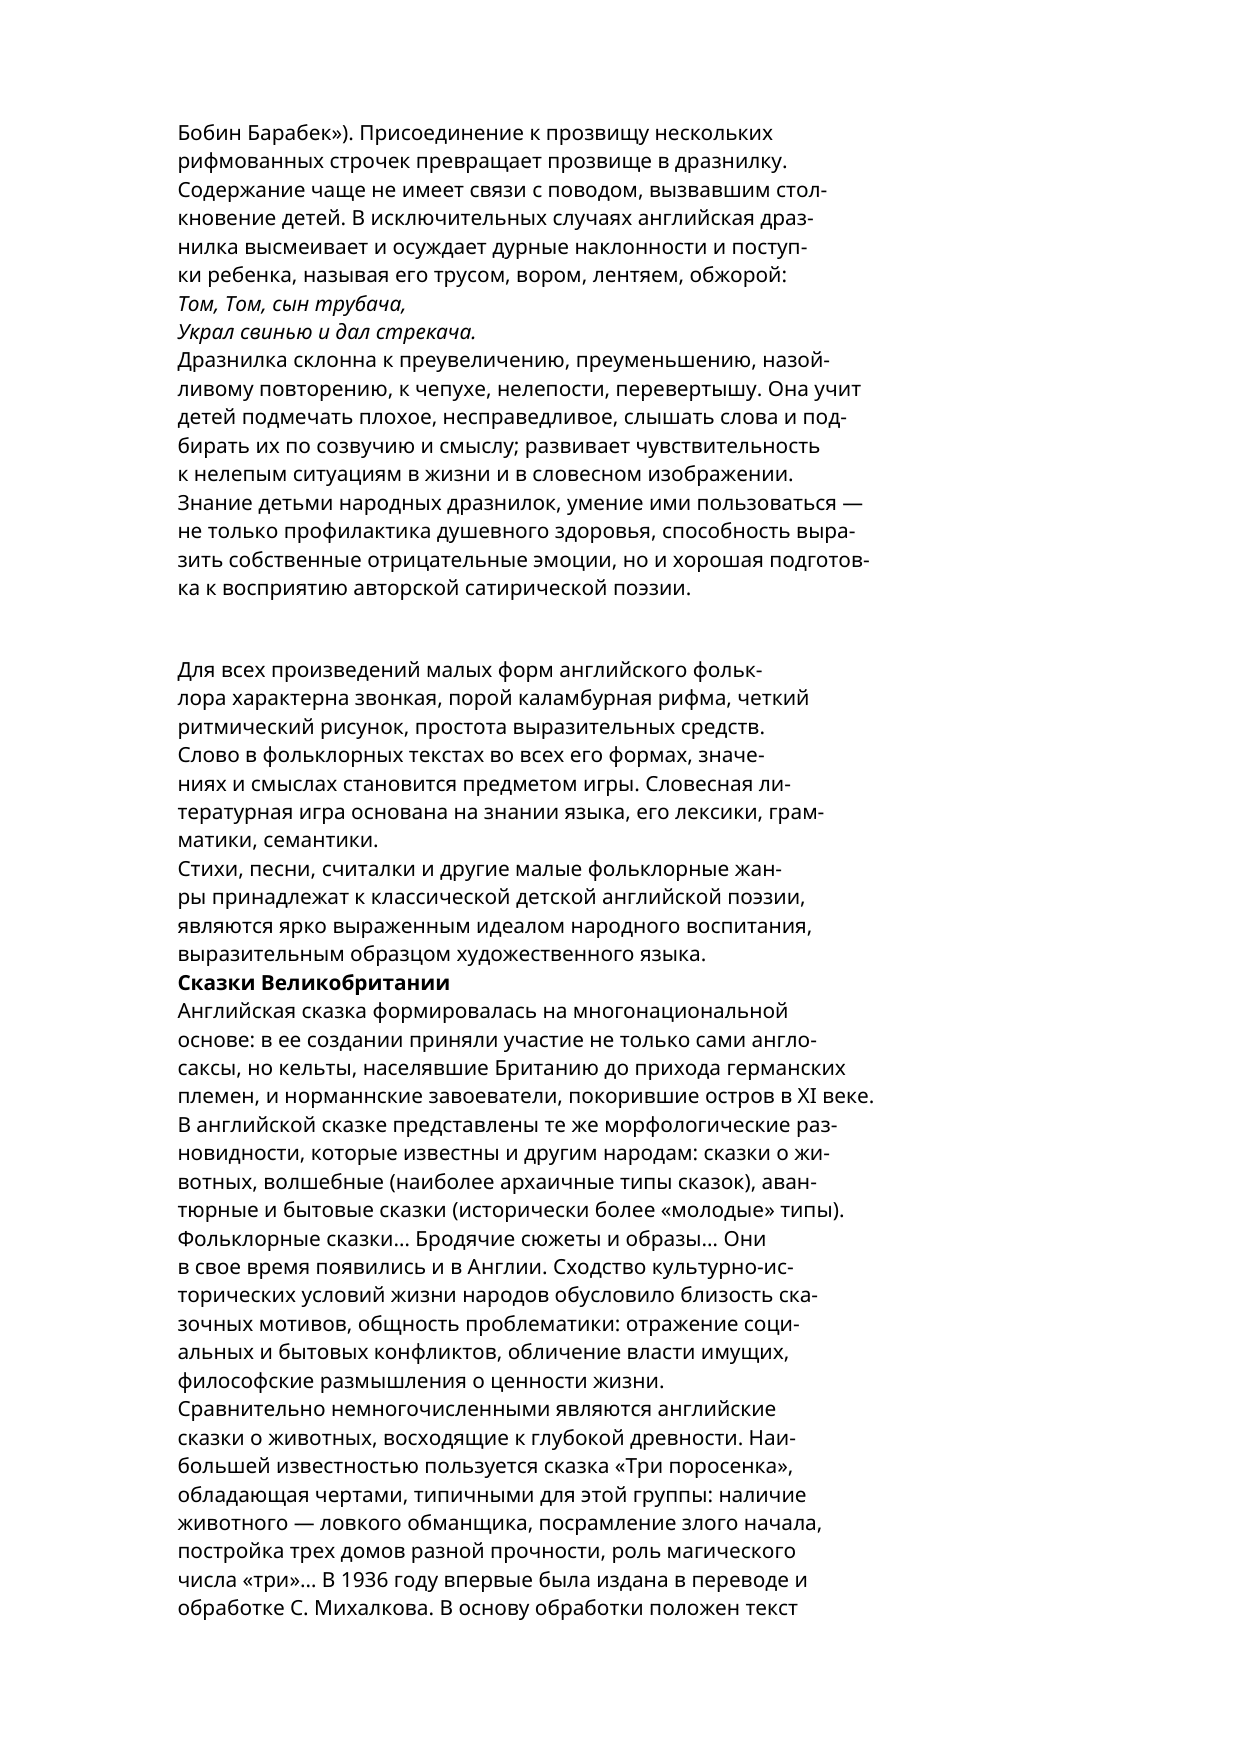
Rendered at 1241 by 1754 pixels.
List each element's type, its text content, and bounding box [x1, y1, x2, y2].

text нилка высмеивает и осуждает дурные наклонности и поступ- [177, 232, 1152, 260]
text ки ребенка, называя его трусом, вором, лентяем, обжорой: [177, 260, 1152, 289]
text Слово в фольклорных текстах во всех его формах, значе- [177, 740, 1152, 769]
text Стихи, песни, считалки и другие малые фольклорные жан- [177, 854, 1152, 882]
text лора характерна звонкая, порой каламбурная рифма, четкий [177, 683, 1152, 712]
text обработке С. Михалкова. В основу обработки положен текст [177, 1593, 1152, 1622]
text рифмованных строчек превращает прозвище в дразнилку. [177, 147, 1152, 175]
text Сравнительно немногочисленными являются английские [177, 1394, 1152, 1423]
text бирать их по созвучию и смыслу; развивает чувствительность [177, 431, 1152, 459]
text матики, семантики. [177, 826, 1152, 854]
text числа «три»… В 1936 году впервые была издана в переводе и [177, 1565, 1152, 1593]
text ниях и смыслах становится предметом игры. Словесная ли- [177, 769, 1152, 797]
text философские размышления о ценности жизни. [177, 1366, 1152, 1394]
text обладающая чертами, типичными для этой группы: наличие [177, 1480, 1152, 1508]
text альных и бытовых конфликтов, обличение власти имущих, [177, 1337, 1152, 1366]
text зочных мотивов, общность проблематики: отражение соци- [177, 1309, 1152, 1337]
text выразительным образцом художественного языка. [177, 939, 1152, 968]
text большей известностью пользуется сказка «Три поросенка», [177, 1451, 1152, 1480]
text племен, и норманнские завоеватели, покорившие остров в ХI веке. [177, 1082, 1152, 1110]
text Знание детьми народных дразнилок, умение ими пользоваться — [177, 488, 1152, 516]
text Фольклорные сказки… Бродячие сюжеты и образы… Они [177, 1224, 1152, 1252]
text основе: в ее создании приняли участие не только сами англо- [177, 1025, 1152, 1053]
text к нелепым ситуациям в жизни и в словесном изображении. [177, 459, 1152, 488]
text Содержание чаще не имеет связи с поводом, вызвавшим стол- [177, 175, 1152, 203]
text новидности, которые известны и другим народам: сказки о жи- [177, 1138, 1152, 1167]
text сказки о животных, восходящие к глубокой древности. Наи- [177, 1423, 1152, 1451]
text саксы, но кельты, населявшие Британию до прихода германских [177, 1053, 1152, 1082]
text Английская сказка формировалась на многонациональной [177, 996, 1152, 1025]
text ритмический рисунок, простота выразительных средств. [177, 712, 1152, 740]
text вотных, волшебные (наиболее архаичные типы сказок), аван- [177, 1167, 1152, 1195]
text ры принадлежат к классической детской английской поэзии, [177, 882, 1152, 911]
text Сказки Великобритании [177, 968, 1152, 996]
text детей подмечать плохое, несправедливое, слышать слова и под- [177, 402, 1152, 431]
text Для всех произведений малых форм английского фольк- [177, 655, 1152, 683]
text тюрные и бытовые сказки (исторически более «молодые» типы). [177, 1195, 1152, 1224]
text Том, Том, сын трубача, [177, 289, 1152, 317]
text являются ярко выраженным идеалом народного воспитания, [177, 911, 1152, 939]
text Бобин Барабек»). Присоединение к прозвищу нескольких [177, 118, 1152, 147]
text не только профилактика душевного здоровья, способность выра- [177, 516, 1152, 545]
text кновение детей. В исключительных случаях английская драз- [177, 203, 1152, 232]
text животного — ловкого обманщика, посрамление злого начала, [177, 1508, 1152, 1537]
text Дразнилка склонна к преувеличению, преуменьшению, назой- [177, 346, 1152, 374]
text ка к восприятию авторской сатирической поэзии. [177, 573, 1152, 602]
text Украл свинью и дал стрекача. [177, 317, 1152, 346]
text ливому повторению, к чепухе, нелепости, перевертышу. Она учит [177, 374, 1152, 402]
text тературная игра основана на знании языка, его лексики, грам- [177, 797, 1152, 826]
text зить собственные отрицательные эмоции, но и хорошая подготов- [177, 545, 1152, 573]
text В английской сказке представлены те же морфологические раз- [177, 1110, 1152, 1138]
text в свое время появились и в Англии. Сходство культурно-ис- [177, 1252, 1152, 1281]
text постройка трех домов разной прочности, роль магического [177, 1537, 1152, 1565]
text торических условий жизни народов обусловило близость ска- [177, 1281, 1152, 1309]
